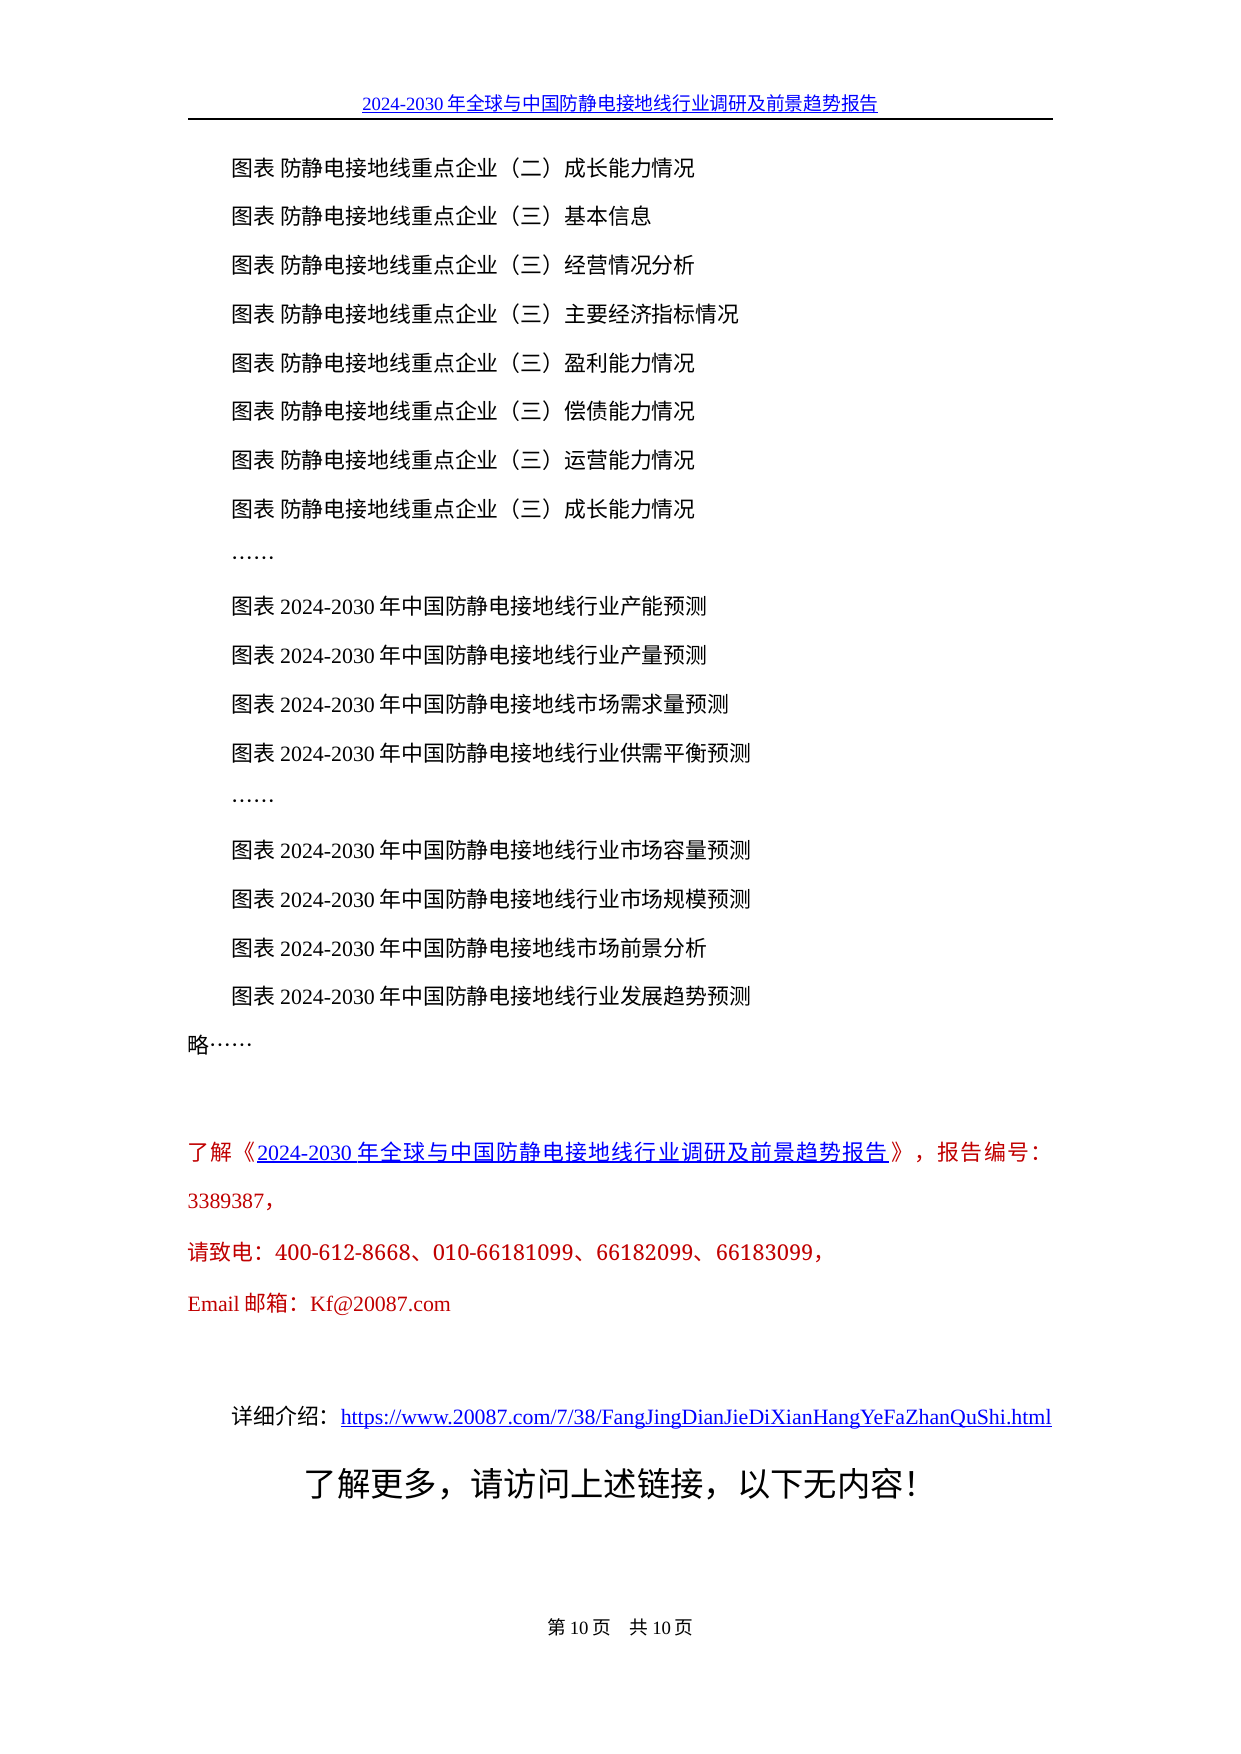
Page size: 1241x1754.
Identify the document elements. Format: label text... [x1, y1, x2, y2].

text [187, 150, 1053, 1060]
text 详细介绍：https://www.20087.com/7/38/FangJingDianJieDiXianHangYeFaZhanQuShi.html [187, 1399, 1053, 1431]
title 了解更多，请访问上述链接，以下无内容！ [187, 1449, 1053, 1514]
text Email邮箱：Kf@20087.com [187, 1286, 1053, 1318]
text 了解《2024-2030年全球与中国防静电接地线行业调研及前景趋势报告》，报告编号：3389387， [187, 1134, 1053, 1215]
text 请致电：400-612-8668、010-66181099、66182099、66183099， [187, 1234, 1053, 1267]
